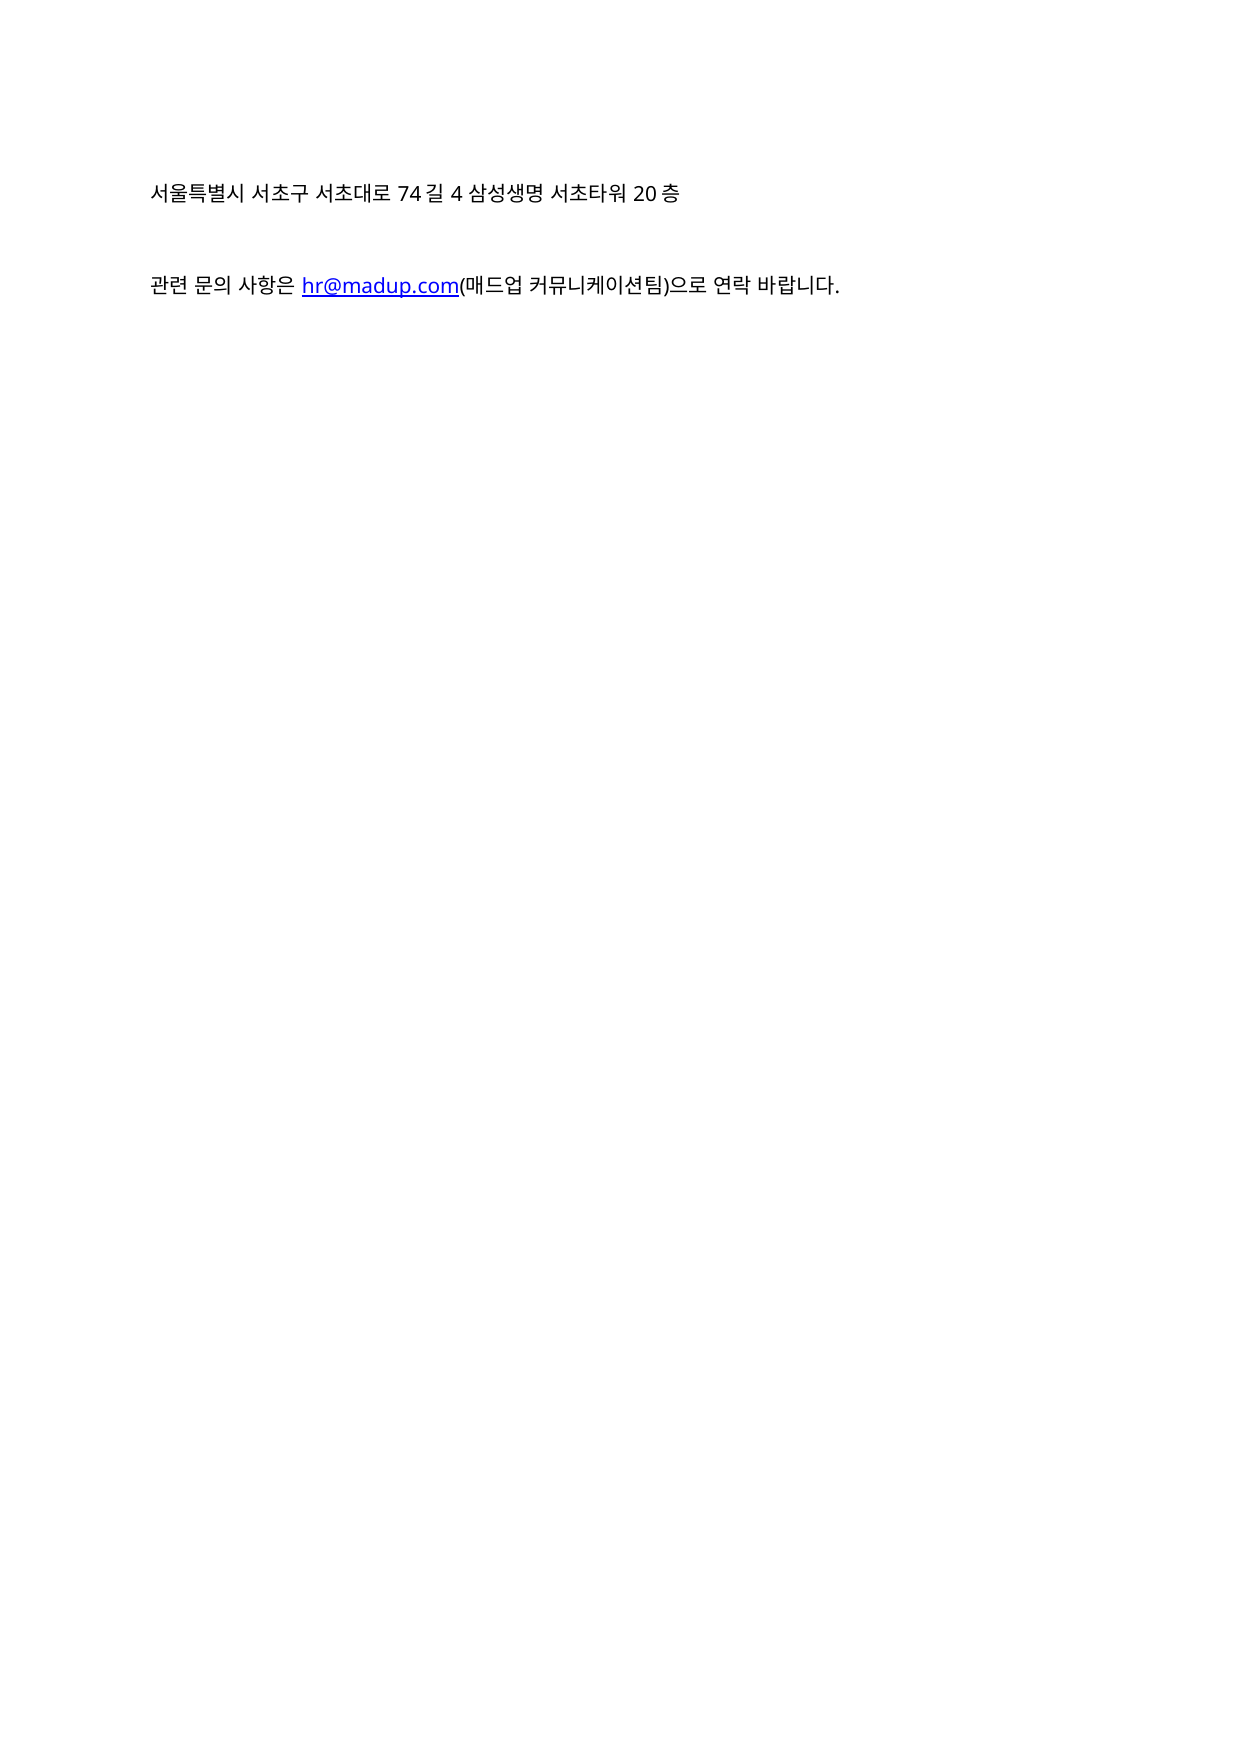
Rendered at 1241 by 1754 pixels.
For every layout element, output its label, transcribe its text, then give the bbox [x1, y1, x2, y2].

text 서울특별시 서초구 서초대로 74길 4 삼성생명 서초타워 20층 [150, 177, 1090, 207]
text 관련 문의 사항은 hr@madup.com(매드업 커뮤니케이션팀)으로 연락 바랍니다. [150, 269, 1090, 299]
